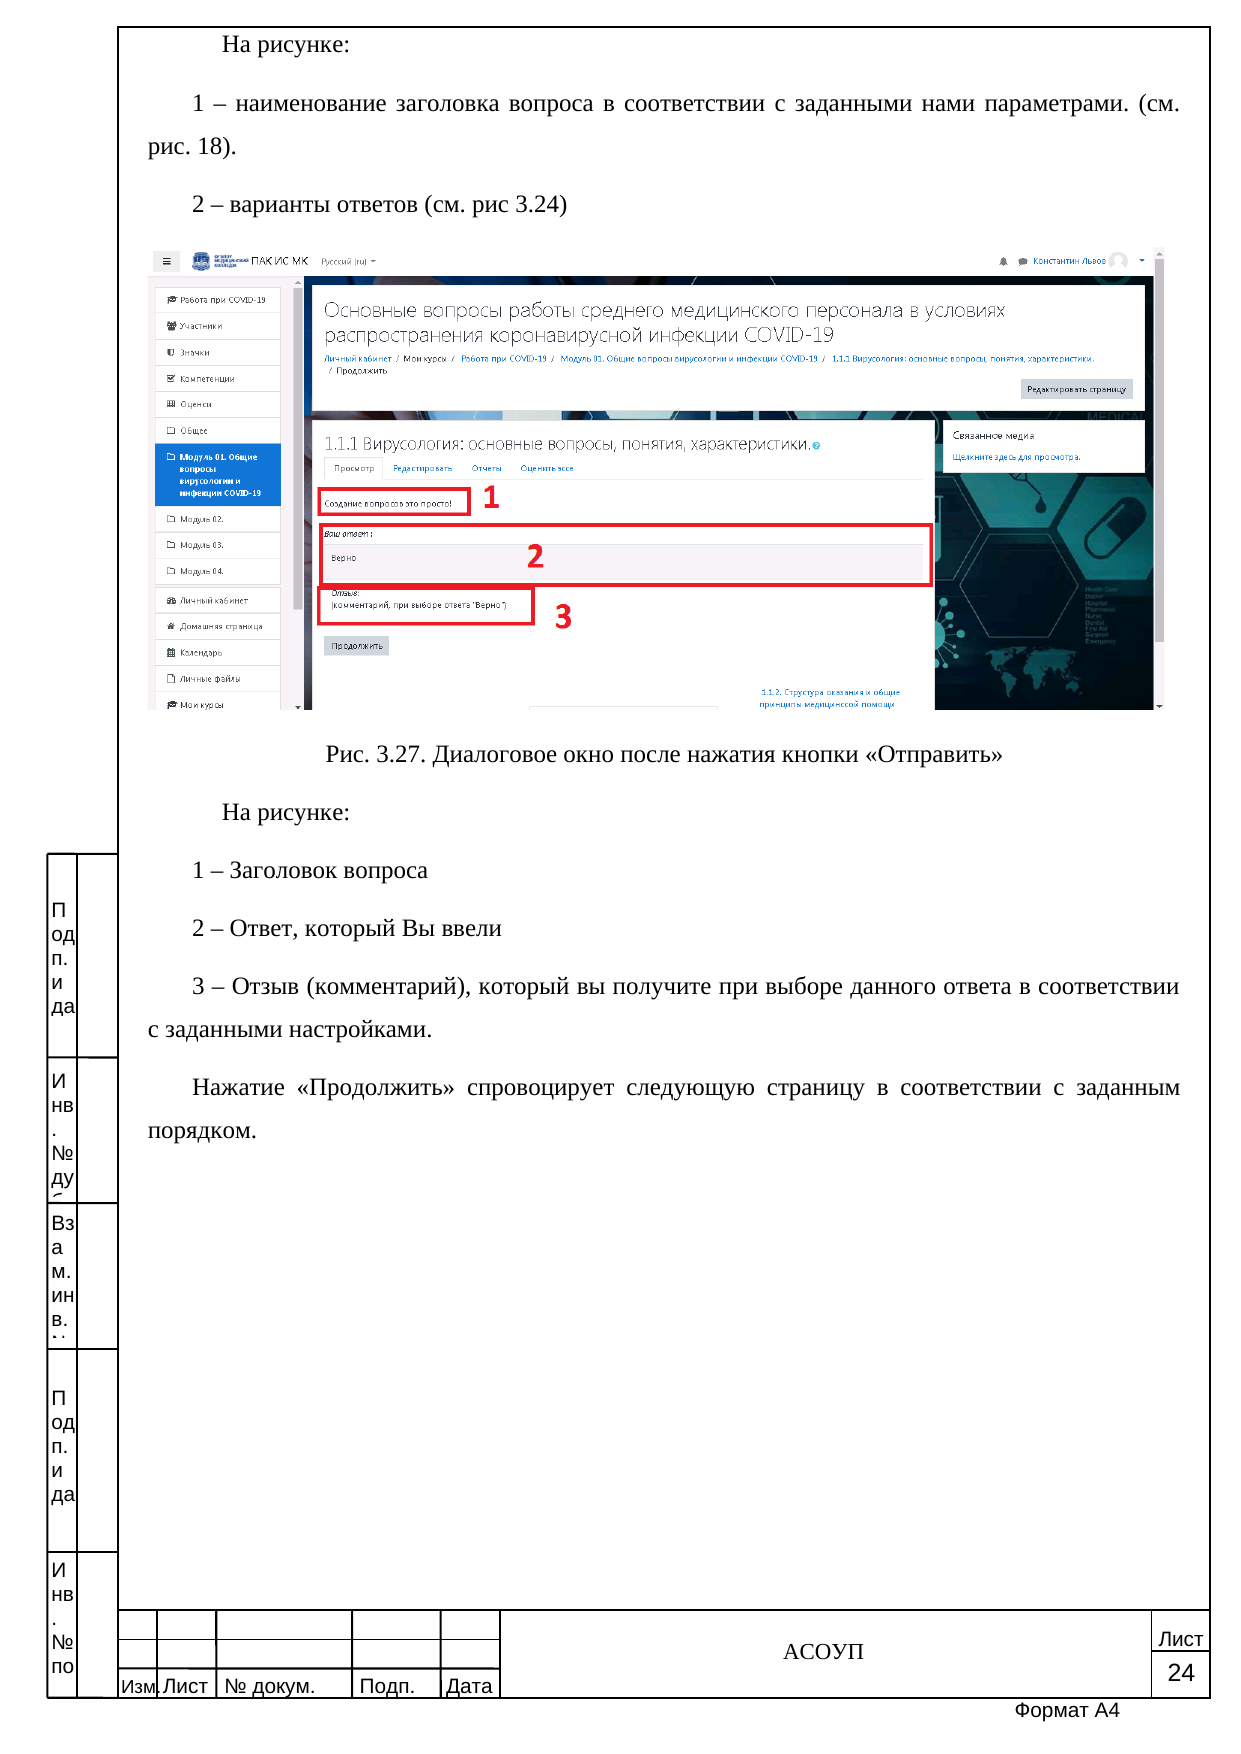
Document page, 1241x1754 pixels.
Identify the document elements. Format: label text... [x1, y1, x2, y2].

text Нажатие «Продолжить» спровоцирует следующую страницу в соответствии с заданным порядком. [148, 1072, 1181, 1144]
text Рис. 3.27. Диалоговое окно после нажатия кнопки «Отправить» [148, 739, 1181, 767]
text 3 – Отзыв (комментарий), который вы получите при выборе данного ответа в соответствии с заданными настройками. [148, 971, 1181, 1043]
text На рисунке: [148, 29, 1181, 58]
text 1 – Заголовок вопроса [148, 855, 1181, 884]
text На рисунке: [148, 797, 1181, 826]
picture [147, 247, 1165, 710]
text 1 – наименование заголовка вопроса в соответствии с заданными нами параметрами. (см. рис. 18). [148, 88, 1181, 159]
text 2 – варианты ответов (см. рис 3.24) [148, 189, 1181, 218]
text 2 – Ответ, который Вы ввели [148, 913, 1181, 942]
